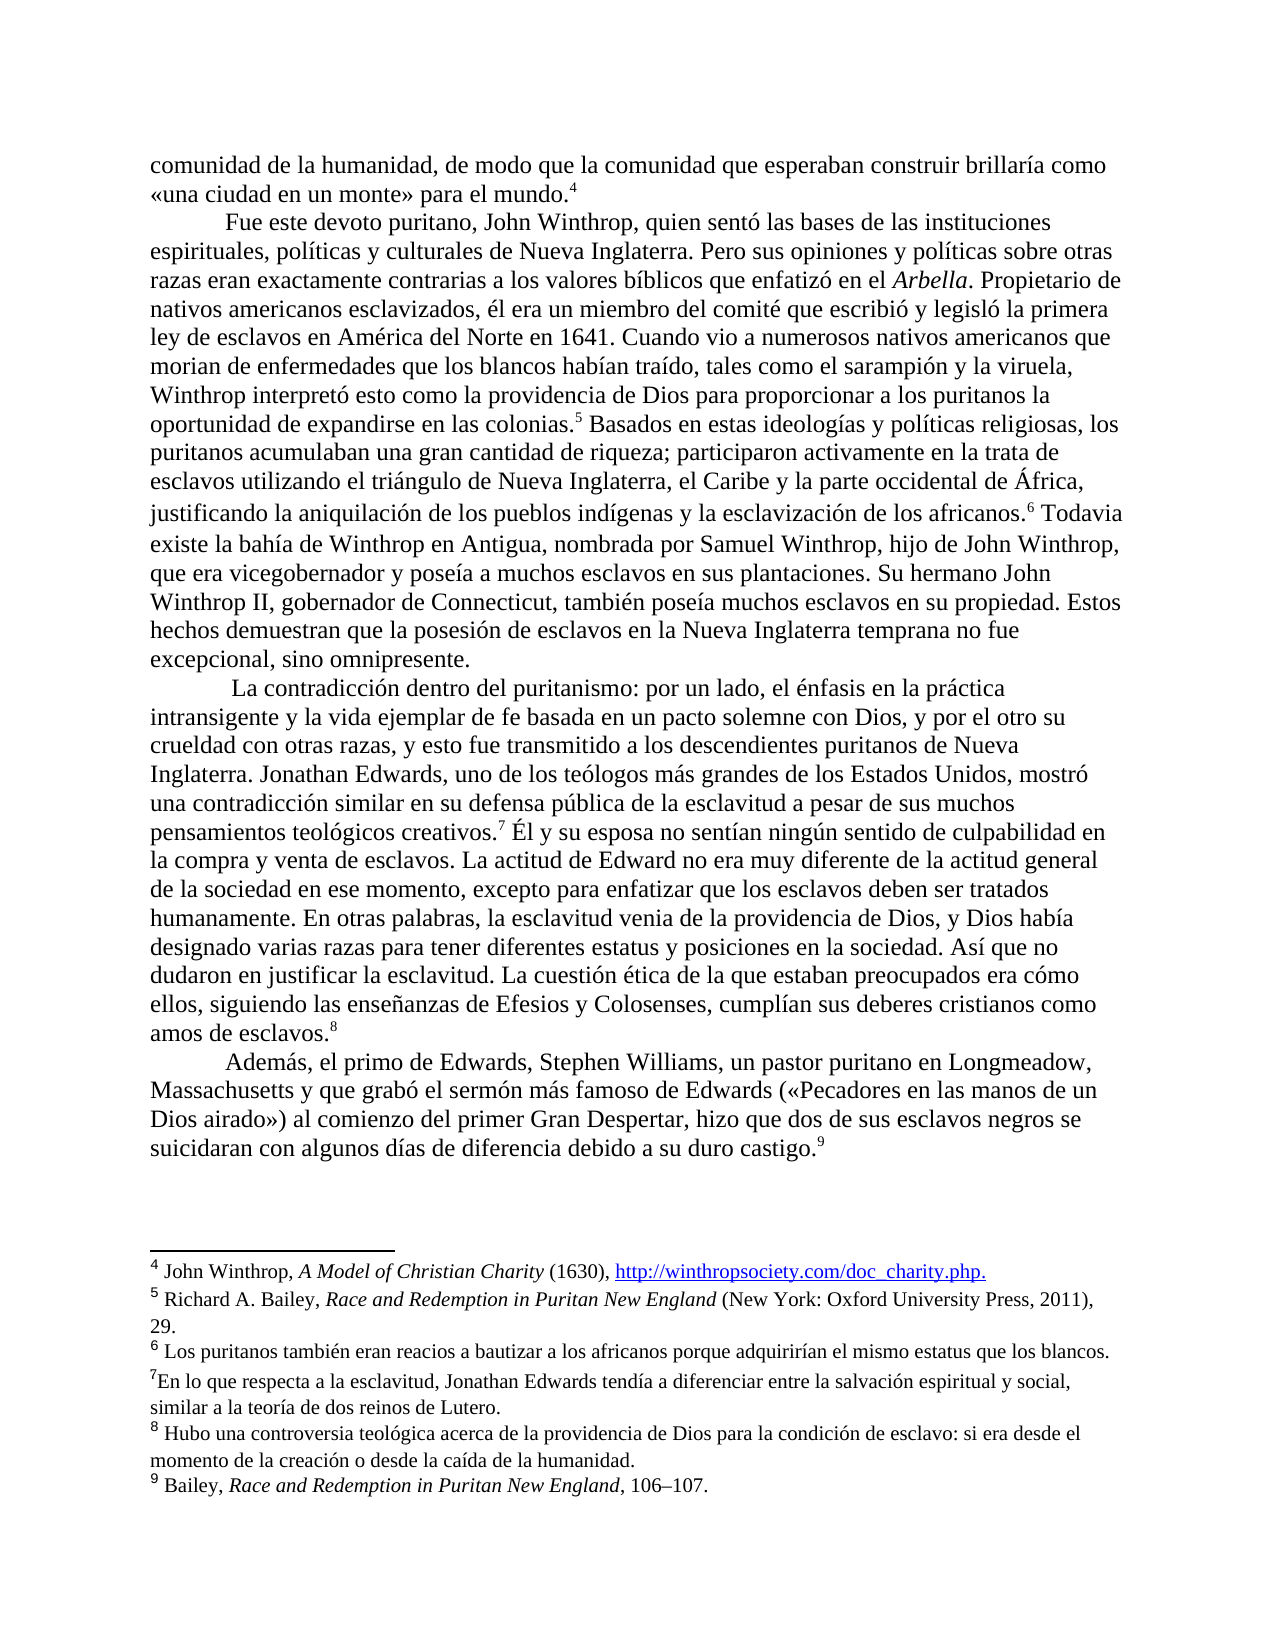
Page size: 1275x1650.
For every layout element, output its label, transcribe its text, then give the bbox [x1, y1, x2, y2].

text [150, 150, 1125, 207]
text La contradicción dentro del puritanismo: por un lado, el énfasis en la práctica intransigente y la vida ejemplar de fe basada en un pacto solemne con Dios, y por el otro su crueldad con otras razas, y esto fue transmitido a los descendientes puritanos de Nueva Inglaterra. Jonathan Edwards, uno de los teólogos más grandes de los Estados Unidos, mostró una contradicción similar en su defensa pública de la esclavitud a pesar de sus muchos pensamientos teológicos creativos. Él y su esposa no sentían ningún sentido de culpabilidad en la compra y venta de esclavos. La actitud de Edward no era muy diferente de la actitud general de la sociedad en ese momento, excepto para enfatizar que los esclavos deben ser tratados humanamente. En otras palabras, la esclavitud venia de la providencia de Dios, y Dios había designado varias razas para tener diferentes estatus y posiciones en la sociedad. Así que no dudaron en justificar la esclavitud. La cuestión ética de la que estaban preocupados era cómo ellos, siguiendo las enseñanzas de Efesios y Colosenses, cumplían sus deberes cristianos como amos de esclavos. [150, 673, 1125, 1047]
text Fue este devoto puritano, John Winthrop, quien sentó las bases de las instituciones espirituales, políticas y culturales de Nueva Inglaterra. Pero sus opiniones y políticas sobre otras razas eran exactamente contrarias a los valores bíblicos que enfatizó en el Arbella. Propietario de nativos americanos esclavizados, él era un miembro del comité que escribió y legisló la primera ley de esclavos en América del Norte en 1641. Cuando vio a numerosos nativos americanos que morian de enfermedades que los blancos habían traído, tales como el sarampión y la viruela, Winthrop interpretó esto como la providencia de Dios para proporcionar a los puritanos la oportunidad de expandirse en las colonias. Basados en estas ideologías y políticas religiosas, los puritanos acumulaban una gran cantidad de riqueza; participaron activamente en la trata de esclavos utilizando el triángulo de Nueva Inglaterra, el Caribe y la parte occidental de África, justificando la aniquilación de los pueblos indígenas y la esclavización de los africanos. Todavia existe la bahía de Winthrop en Antigua, nombrada por Samuel Winthrop, hijo de John Winthrop, que era vicegobernador y poseía a muchos esclavos en sus plantaciones. Su hermano John Winthrop II, gobernador de Connecticut, también poseía muchos esclavos en su propiedad. Estos hechos demuestran que la posesión de esclavos en la Nueva Inglaterra temprana no fue excepcional, sino omnipresente. [150, 207, 1125, 673]
text Además, el primo de Edwards, Stephen Williams, un pastor puritano en Longmeadow, Massachusetts y que grabó el sermón más famoso de Edwards («Pecadores en las manos de un Dios airado») al comienzo del primer Gran Despertar, hizo que dos de sus esclavos negros se suicidaran con algunos días de diferencia debido a su duro castigo. [150, 1047, 1125, 1162]
